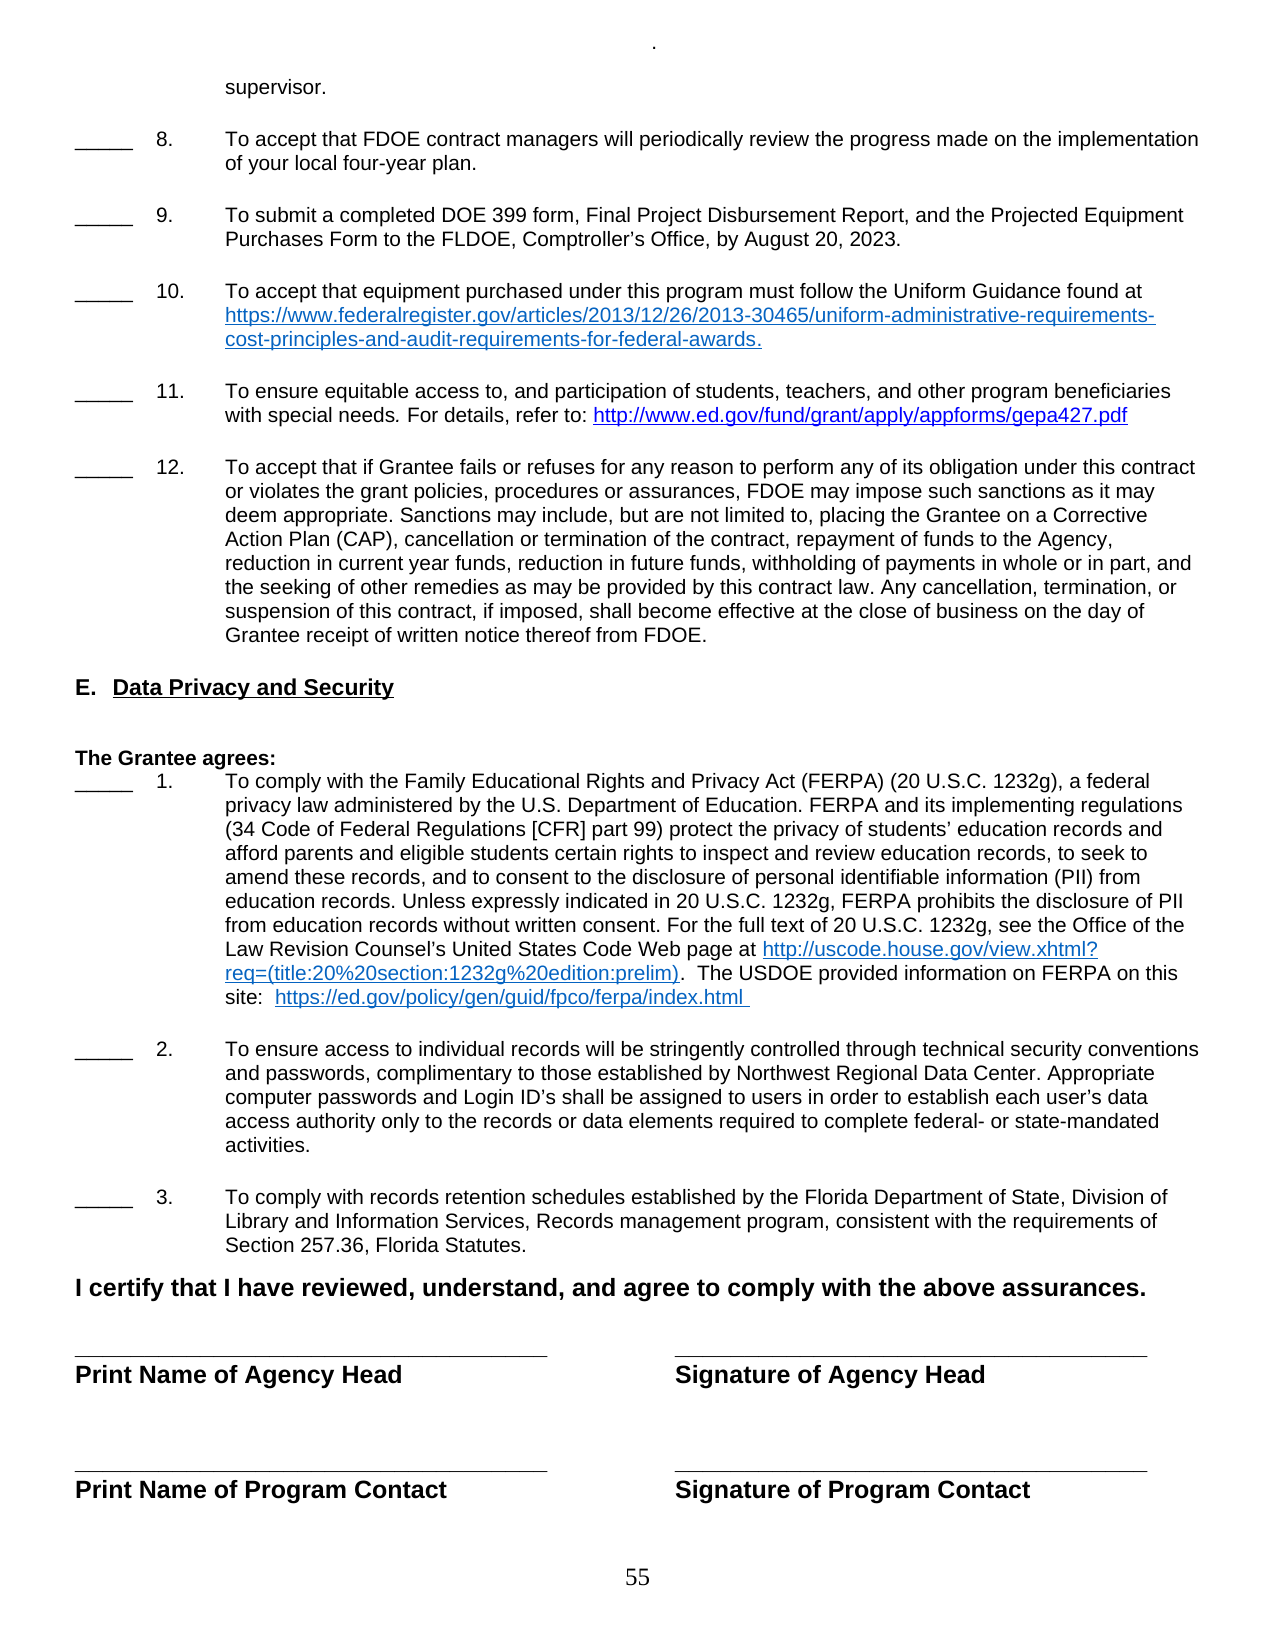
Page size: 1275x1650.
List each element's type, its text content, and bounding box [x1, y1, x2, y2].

list To accept that equipment purchased under this program must follow the Uniform Guidance found at https://www.federalregister.gov/articles/2013/12/26/2013-30465/uniform-administrative-requirements-cost-principles-and-audit-requirements-for-federal-awards. [75, 279, 1200, 379]
text __________________________________ __________________________________ [75, 1331, 1200, 1359]
list To comply with the Family Educational Rights and Privacy Act (FERPA) (20 U.S.C. 1232g), a federal privacy law administered by the U.S. Department of Education. FERPA and its implementing regulations (34 Code of Federal Regulations [CFR] part 99) protect the privacy of students’ education records and afford parents and eligible students certain rights to inspect and review education records, to seek to amend these records, and to consent to the disclosure of personal identifiable information (PII) from education records. Unless expressly indicated in 20 U.S.C. 1232g, FERPA prohibits the disclosure of PII from education records without written consent. For the full text of 20 U.S.C. 1232g, see the Office of the Law Revision Counsel’s United States Code Web page at http://uscode.house.gov/view.xhtml?req=(title:20%20section:1232g%20edition:prelim). The USDOE provided information on FERPA on this site: https://ed.gov/policy/gen/guid/fpco/ferpa/index.html [75, 769, 1200, 1037]
list To accept that if Grantee fails or refuses for any reason to perform any of its obligation under this contract or violates the grant policies, procedures or assurances, FDOE may impose such sanctions as it may deem appropriate. Sanctions may include, but are not limited to, placing the Grantee on a Corrective Action Plan (CAP), cancellation or termination of the contract, repayment of funds to the Agency, reduction in current year funds, reduction in future funds, withholding of payments in whole or in part, and the seeking of other remedies as may be provided by this contract law. Any cancellation, termination, or suspension of this contract, if imposed, shall become effective at the close of business on the day of Grantee receipt of written notice thereof from FDOE. [75, 455, 1200, 674]
list To ensure equitable access to, and participation of students, teachers, and other program beneficiaries with special needs. For details, refer to: http://www.ed.gov/fund/grant/apply/appforms/gepa427.pdf [75, 379, 1200, 455]
text Print Name of Agency Head Signature of Agency Head [75, 1359, 1200, 1388]
text Print Name of Program Contact Signature of Program Contact [75, 1474, 1200, 1503]
text I certify that I have reviewed, understand, and agree to comply with the above assurances. [75, 1273, 1200, 1302]
text __________________________________ __________________________________ [75, 1446, 1200, 1474]
list To ensure access to individual records will be stringently controlled through technical security conventions and passwords, complimentary to those established by Northwest Regional Data Center. Appropriate computer passwords and Login ID’s shall be assigned to users in order to establish each user’s data access authority only to the records or data elements required to complete federal- or state-mandated activities. [75, 1037, 1200, 1185]
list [75, 75, 1200, 127]
list Data Privacy and Security [75, 674, 1200, 729]
list To comply with records retention schedules established by the Florida Department of State, Division of Library and Information Services, Records management program, consistent with the requirements of Section 257.36, Florida Statutes. [75, 1185, 1200, 1257]
list To submit a completed DOE 399 form, Final Project Disbursement Report, and the Projected Equipment Purchases Form to the FLDOE, Comptroller’s Office, by August 20, 2023. [75, 203, 1200, 279]
text The Grantee agrees: [75, 745, 1200, 769]
list To accept that FDOE contract managers will periodically review the progress made on the implementation of your local four-year plan. [75, 127, 1200, 203]
